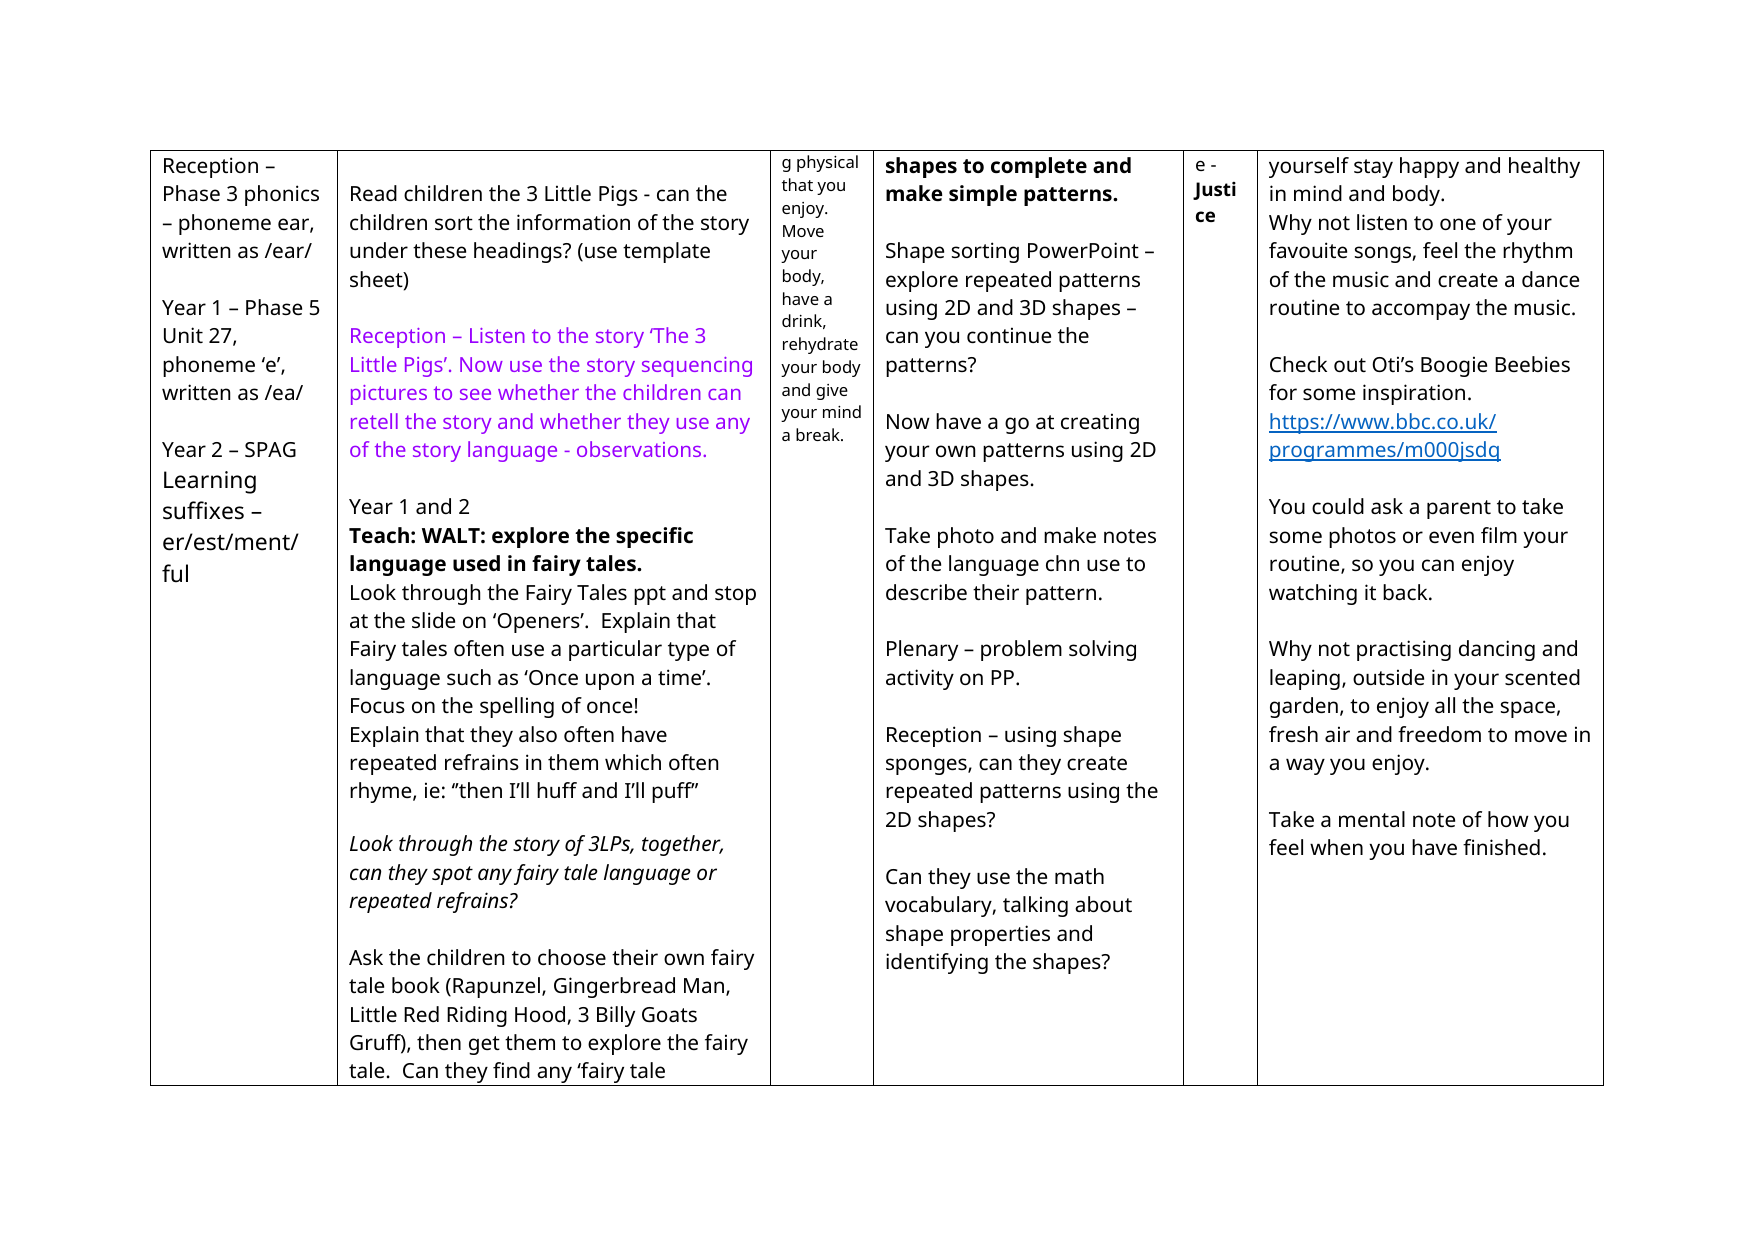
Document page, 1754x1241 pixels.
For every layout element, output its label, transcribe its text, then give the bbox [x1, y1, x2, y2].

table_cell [874, 151, 1183, 1085]
table_cell New theme - Justice [1184, 151, 1257, 1085]
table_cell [151, 151, 337, 1085]
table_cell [771, 151, 873, 1085]
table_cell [1258, 151, 1603, 1085]
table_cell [338, 151, 770, 1085]
